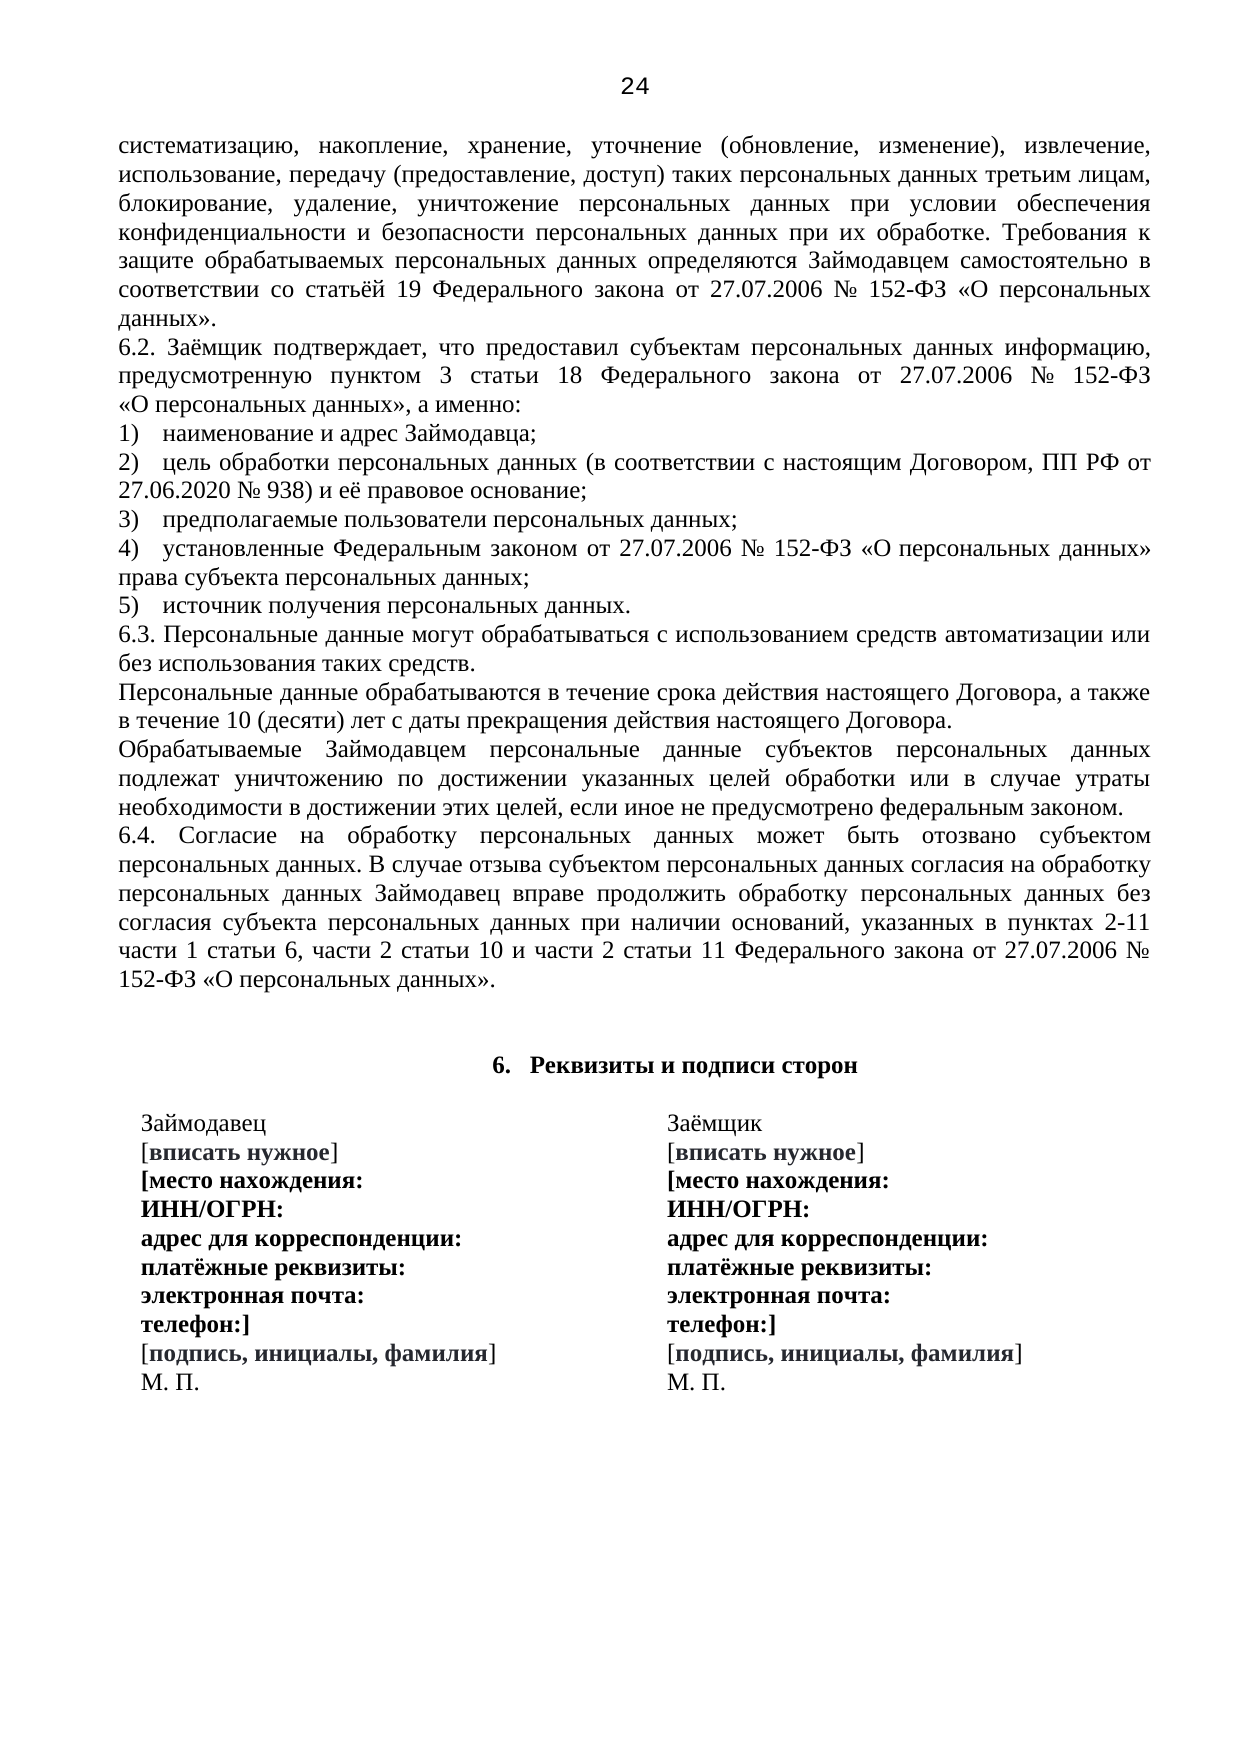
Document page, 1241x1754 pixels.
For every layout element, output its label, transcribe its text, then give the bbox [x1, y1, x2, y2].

list цель обработки персональных данных (в соответствии с настоящим Договором, ПП РФ от 27.06.2020 № 938) и её правовое основание; [118, 447, 1152, 504]
list источник получения персональных данных. [118, 591, 1152, 619]
list Реквизиты и подписи сторон [198, 1051, 1152, 1079]
table_header Займодавец [вписать нужное] [место нахождения: ИНН/ОГРН: адрес для корреспонденции: платёжные реквизиты: электронная почта: телефон:] [подпись, инициалы, фамилия] М. П. [129, 1079, 656, 1396]
text 6.2. Заёмщик подтверждает, что предоставил субъектам персональных данных информацию, предусмотренную пунктом 3 статьи 18 Федерального закона от 27.07.2006 № 152-ФЗ «О персональных данных», а именно: [118, 332, 1152, 418]
text 6.4. Согласие на обработку персональных данных может быть отозвано субъектом персональных данных. В случае отзыва субъектом персональных данных согласия на обработку персональных данных Займодавец вправе продолжить обработку персональных данных без согласия субъекта персональных данных при наличии оснований, указанных в пунктах 2-11 части 1 статьи 6, части 2 статьи 10 и части 2 статьи 11 Федерального закона от 27.07.2006 № 152-ФЗ «О персональных данных». [118, 821, 1152, 993]
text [118, 131, 1152, 332]
text Обрабатываемые Займодавцем персональные данные субъектов персональных данных подлежат уничтожению по достижении указанных целей обработки или в случае утраты необходимости в достижении этих целей, если иное не предусмотрено федеральным законом. [118, 734, 1152, 821]
list предполагаемые пользователи персональных данных; [118, 504, 1152, 533]
list установленные Федеральным законом от 27.07.2006 № 152-ФЗ «О персональных данных» права субъекта персональных данных; [118, 533, 1152, 591]
text Персональные данные обрабатываются в течение срока действия настоящего Договора, а также в течение 10 (десяти) лет с даты прекращения действия настоящего Договора. [118, 677, 1152, 734]
table_header Заёмщик [вписать нужное] [место нахождения: ИНН/ОГРН: адрес для корреспонденции: платёжные реквизиты: электронная почта: телефон:] [подпись, инициалы, фамилия] М. П. [656, 1079, 1192, 1396]
list наименование и адрес Займодавца; [118, 418, 1152, 447]
text 6.3. Персональные данные могут обрабатываться с использованием средств автоматизации или без использования таких средств. [118, 619, 1152, 677]
